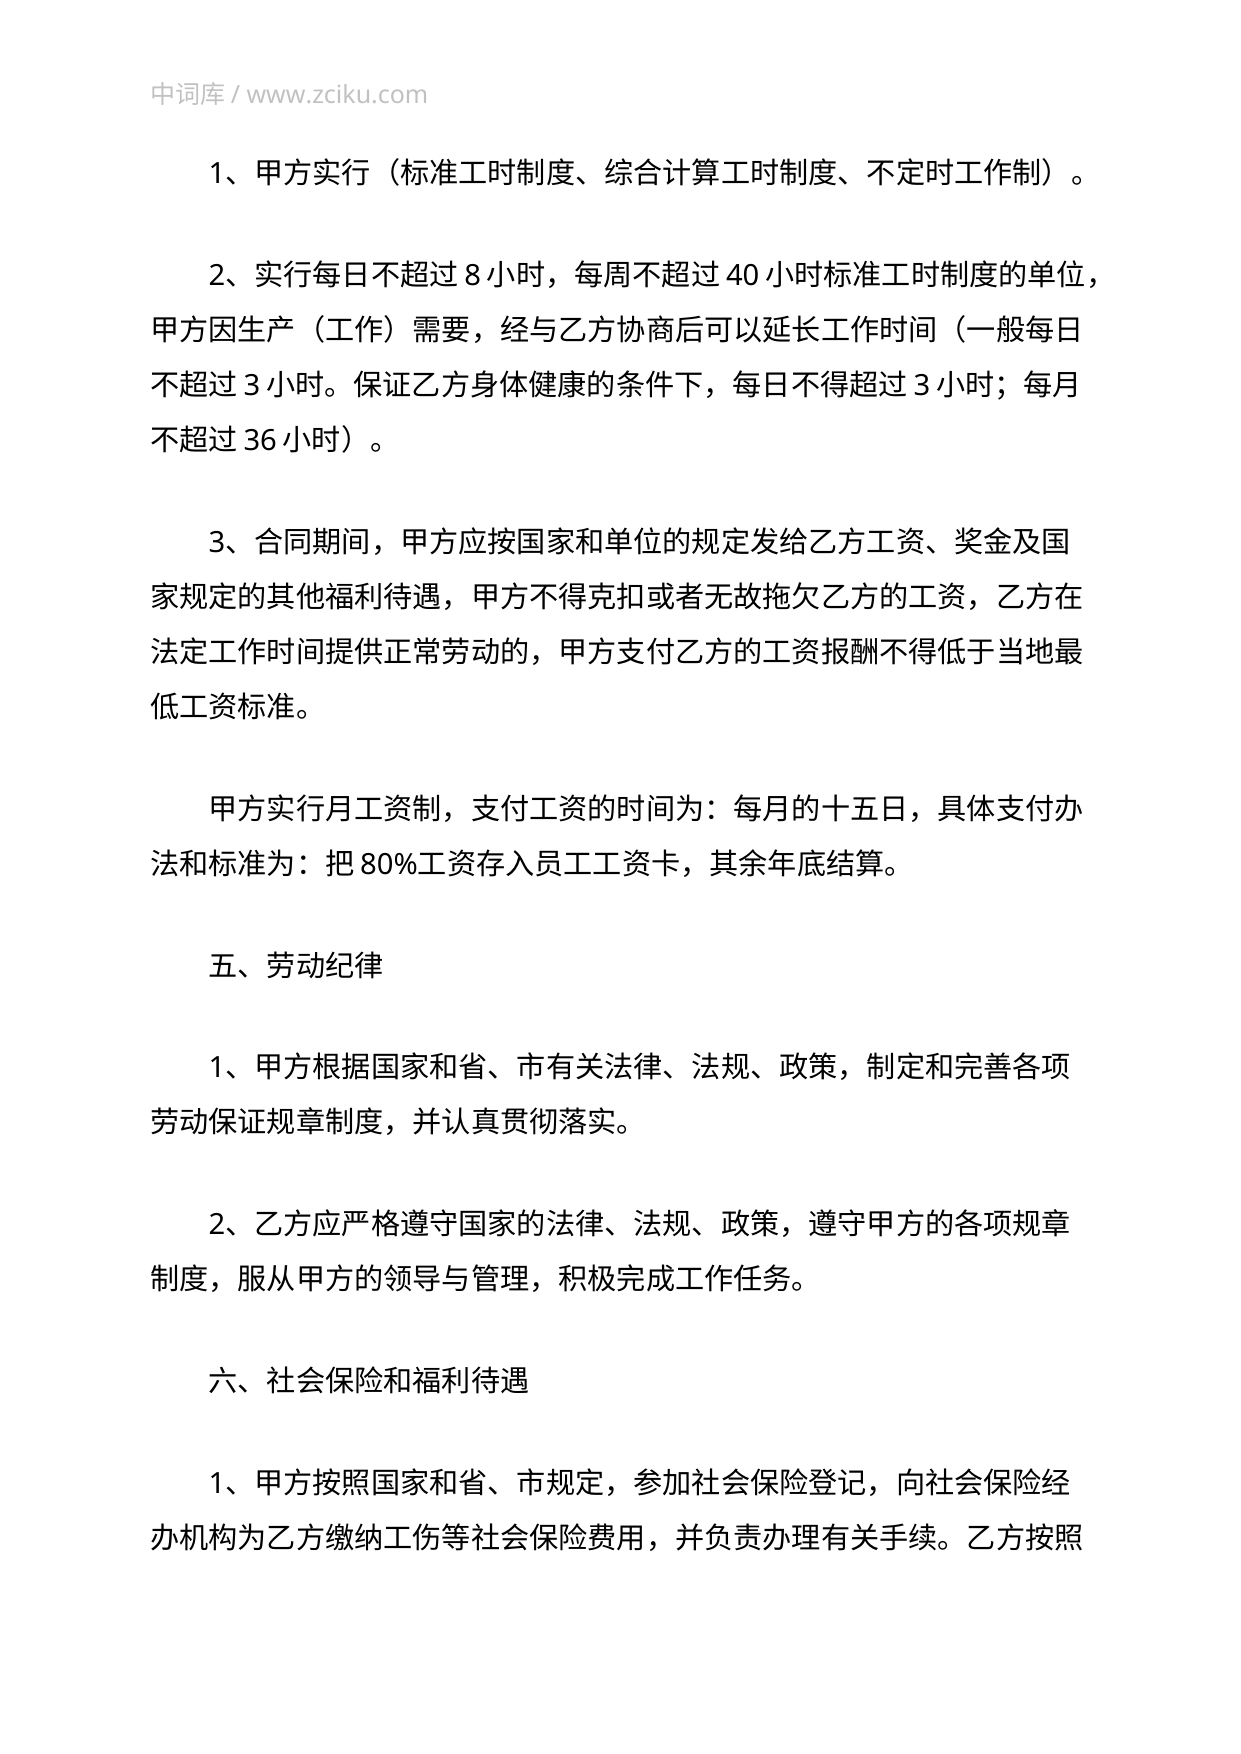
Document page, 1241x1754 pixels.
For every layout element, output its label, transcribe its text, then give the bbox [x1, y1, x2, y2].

text 1、甲方根据国家和省、市有关法律、法规、政策，制定和完善各项劳动保证规章制度，并认真贯彻落实。 [150, 1044, 1090, 1141]
text 2、实行每日不超过8小时，每周不超过40小时标准工时制度的单位，甲方因生产（工作）需要，经与乙方协商后可以延长工作时间（一般每日不超过3小时。保证乙方身体健康的条件下，每日不得超过3小时；每月不超过36小时）。 [150, 252, 1090, 459]
text 2、乙方应严格遵守国家的法律、法规、政策，遵守甲方的各项规章制度，服从甲方的领导与管理，积极完成工作任务。 [150, 1201, 1090, 1298]
text 1、甲方实行（标准工时制度、综合计算工时制度、不定时工作制）。 [150, 150, 1090, 192]
text 五、劳动纪律 [150, 942, 1090, 984]
text 甲方实行月工资制，支付工资的时间为：每月的十五日，具体支付办法和标准为：把80%工资存入员工工资卡，其余年底结算。 [150, 785, 1090, 883]
text 3、合同期间，甲方应按国家和单位的规定发给乙方工资、奖金及国家规定的其他福利待遇，甲方不得克扣或者无故拖欠乙方的工资，乙方在法定工作时间提供正常劳动的，甲方支付乙方的工资报酬不得低于当地最低工资标准。 [150, 519, 1090, 726]
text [150, 1459, 1090, 1557]
text 六、社会保险和福利待遇 [150, 1358, 1090, 1400]
